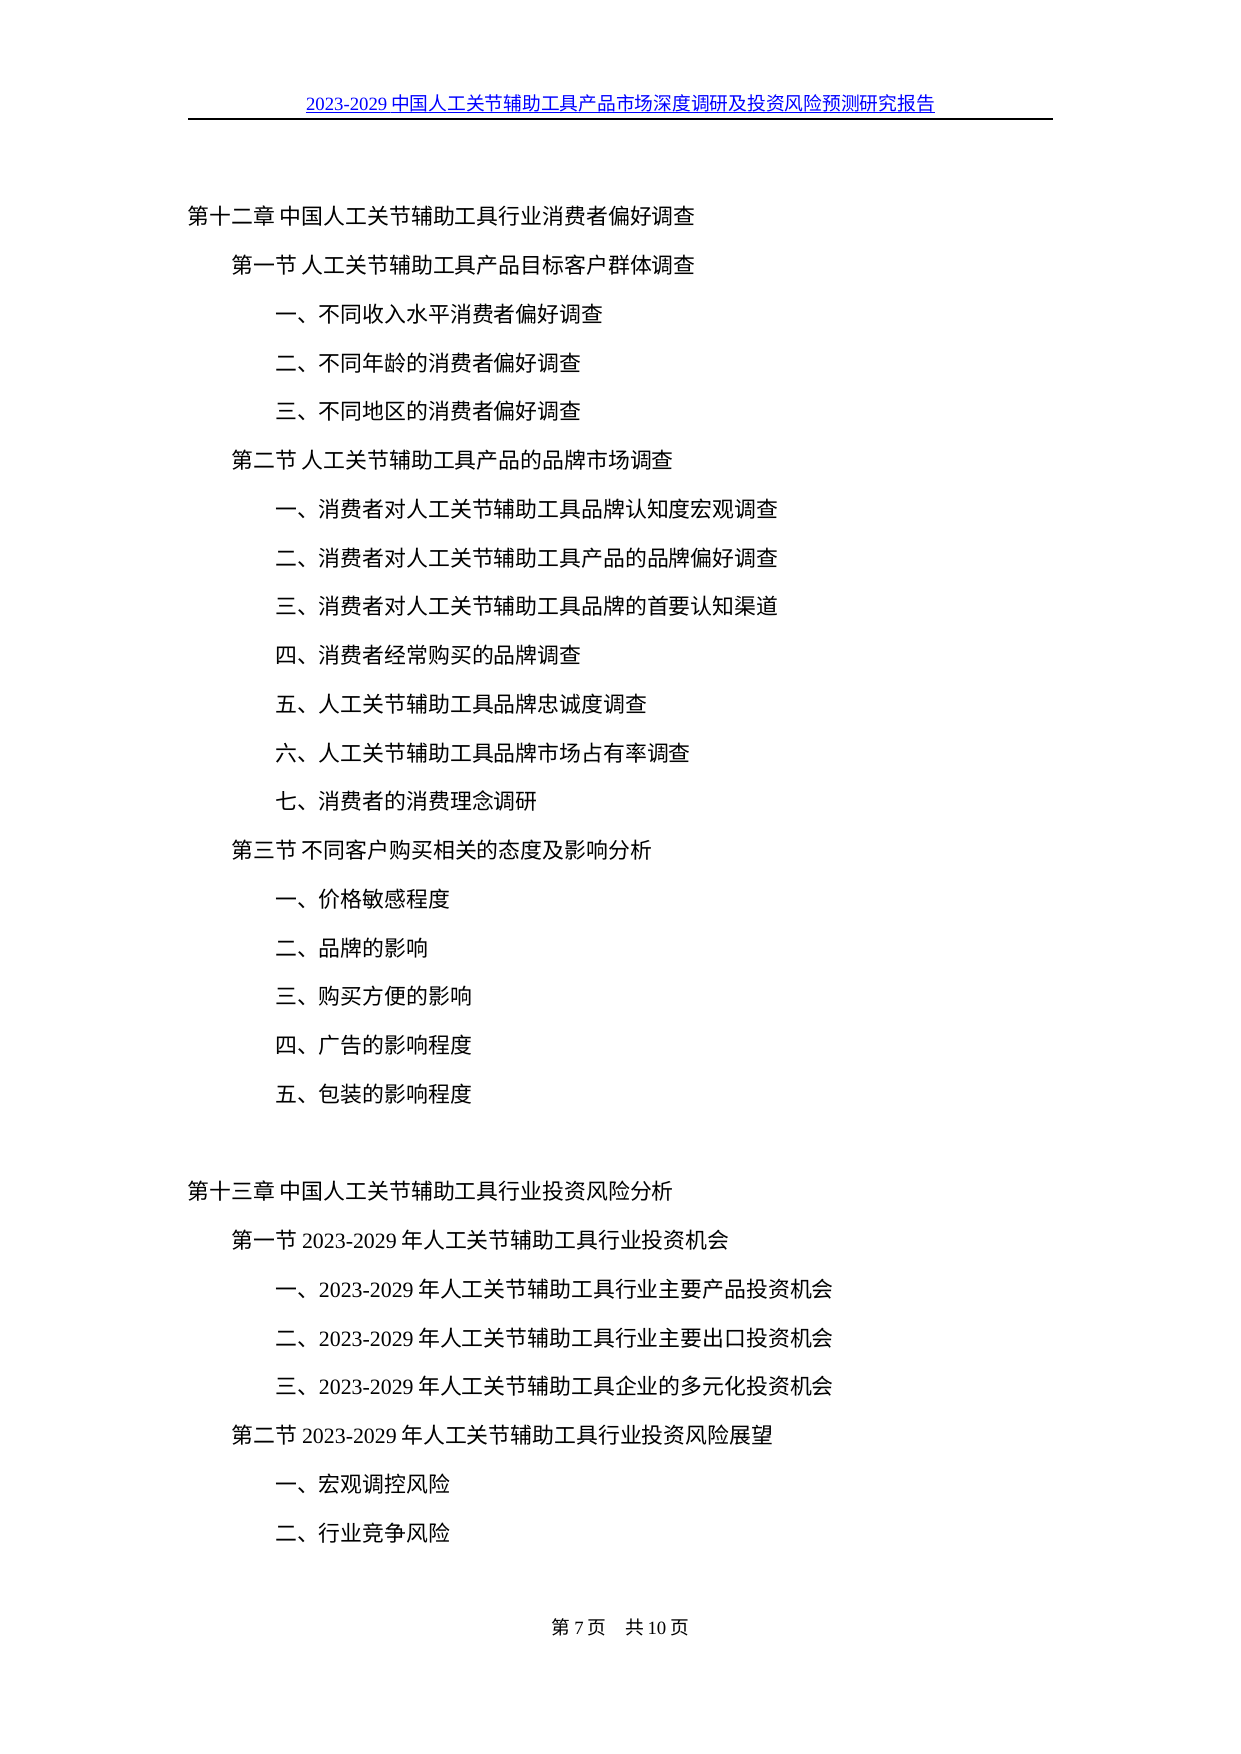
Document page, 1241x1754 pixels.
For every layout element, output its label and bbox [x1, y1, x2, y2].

text [187, 150, 1053, 1548]
